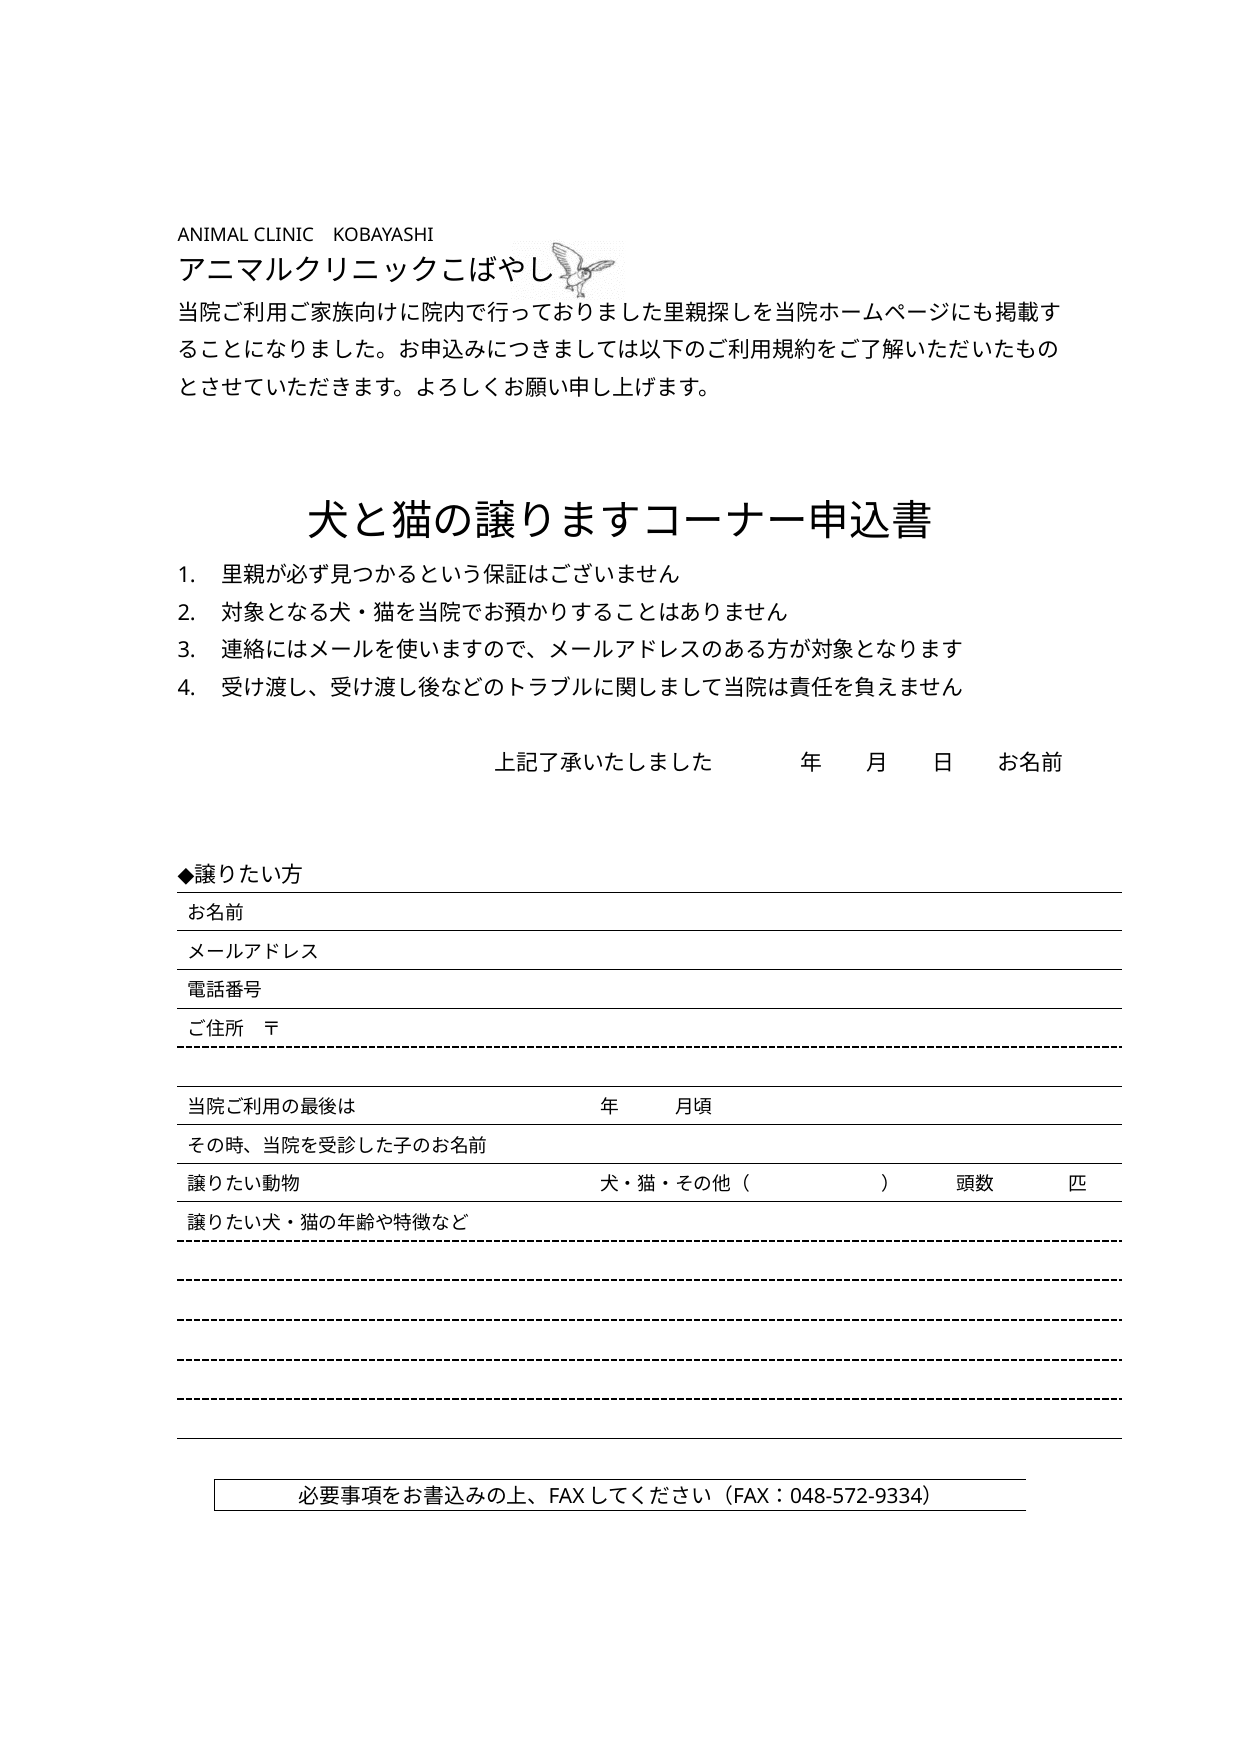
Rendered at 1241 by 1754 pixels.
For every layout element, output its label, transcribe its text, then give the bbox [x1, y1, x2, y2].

text 犬と猫の譲りますコーナー申込書 [177, 479, 1063, 554]
text 上記了承いたしました 年 月 日 お名前 [177, 742, 1063, 779]
list 連絡にはメールを使いますので、メールアドレスのある方が対象となります [177, 629, 1063, 667]
text ◆譲りたい方 [177, 854, 1063, 892]
list 里親が必ず見つかるという保証はございません [177, 554, 1063, 592]
table_header お名前 [177, 893, 1122, 930]
list 受け渡し、受け渡し後などのトラブルに関しまして当院は責任を負えません [177, 667, 1063, 704]
table_cell [177, 1279, 1122, 1319]
table_cell 電話番号 [177, 970, 1122, 1007]
table_cell 譲りたい動物 犬・猫・その他（ ） 頭数 匹 [177, 1164, 1122, 1201]
table_cell ご住所 〒 [177, 1009, 1122, 1046]
table_cell [177, 1398, 1122, 1438]
table_cell その時、当院を受診した子のお名前 [177, 1125, 1122, 1163]
table_cell [177, 1240, 1122, 1279]
table_cell [177, 1046, 1122, 1086]
table_cell メールアドレス [177, 931, 1122, 969]
text 当院ご利用ご家族向けに院内で行っておりました里親探しを当院ホームページにも掲載することになりました。お申込みにつきましては以下のご利用規約をご了解いただいたものとさせていただきます。よろしくお願い申し上げます。 [177, 292, 1063, 404]
table_cell 譲りたい犬・猫の年齢や特徴など [177, 1202, 1122, 1240]
list 対象となる犬・猫を当院でお預かりすることはありません [177, 592, 1063, 629]
table_cell [177, 1359, 1122, 1398]
table_cell [177, 1319, 1122, 1358]
picture [510, 235, 625, 292]
text 必要事項をお書込みの上、FAXしてください（FAX：048-572-9334） [177, 1476, 1063, 1551]
table_cell 当院ご利用の最後は 年 月頃 [177, 1087, 1122, 1124]
